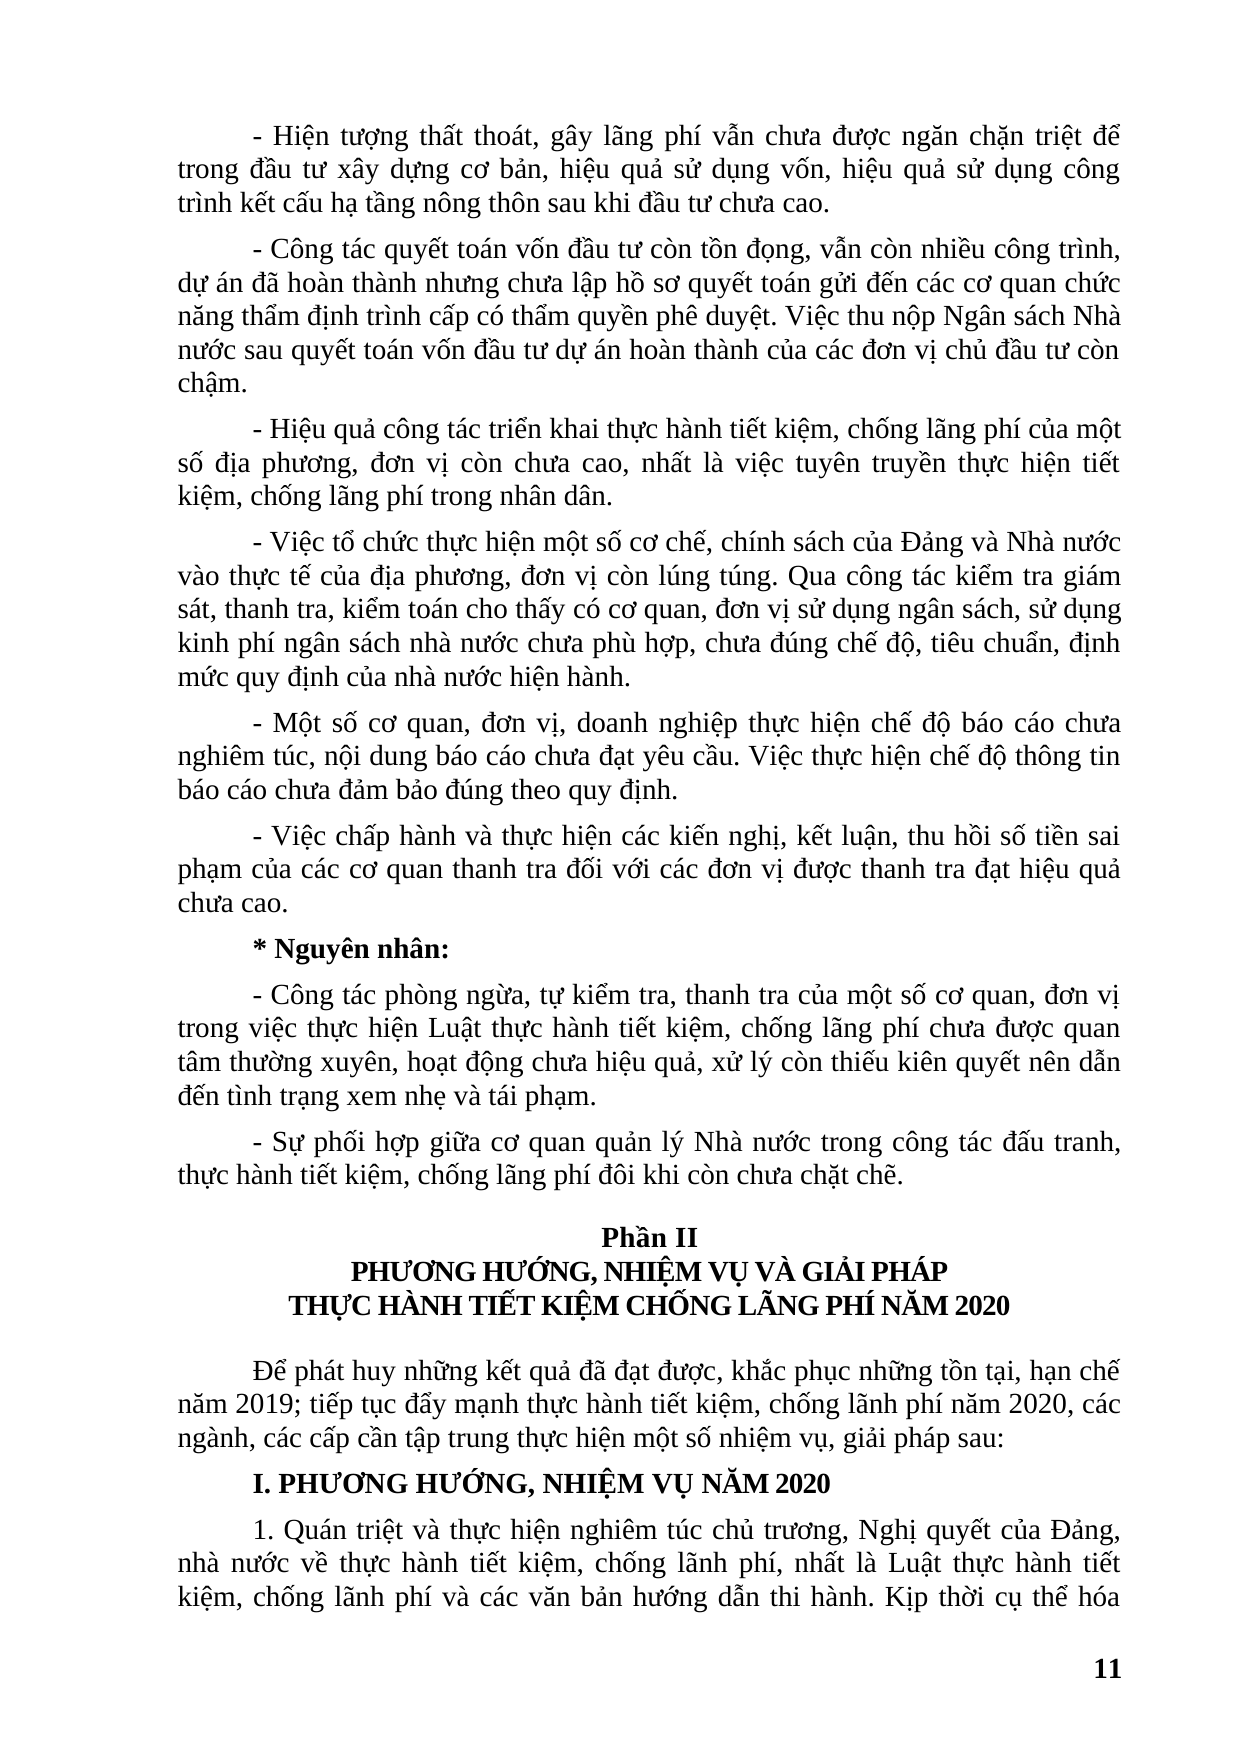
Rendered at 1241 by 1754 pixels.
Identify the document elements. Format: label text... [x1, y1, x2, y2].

text THỰC HÀNH TIẾT KIỆM CHỐNG LÃNG PHÍ NĂM 2020 [177, 1288, 1122, 1321]
text - Một số cơ quan, đơn vị, doanh nghiệp thực hiện chế độ báo cáo chưa nghiêm túc, nội dung báo cáo chưa đạt yêu cầu. Việc thực hiện chế độ thông tin báo cáo chưa đảm bảo đúng theo quy định. [177, 705, 1122, 805]
text * Nguyên nhân: [177, 931, 1122, 964]
text - Việc chấp hành và thực hiện các kiến nghị, kết luận, thu hồi số tiền sai phạm của các cơ quan thanh tra đối với các đơn vị được thanh tra đạt hiệu quả chưa cao. [177, 818, 1122, 918]
text Phần II [177, 1221, 1122, 1254]
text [177, 1512, 1122, 1613]
text I. PHƯƠNG HƯỚNG, NHIỆM VỤ NĂM 2020 [177, 1466, 1122, 1499]
text - Sự phối hợp giữa cơ quan quản lý Nhà nước trong công tác đấu tranh, thực hành tiết kiệm, chống lãng phí đôi khi còn chưa chặt chẽ. [177, 1124, 1122, 1191]
text PHƯƠNG HƯỚNG, NHIỆM VỤ VÀ GIẢI PHÁP [177, 1254, 1122, 1288]
text - Việc tổ chức thực hiện một số cơ chế, chính sách của Đảng và Nhà nước vào thực tế của địa phương, đơn vị còn lúng túng. Qua công tác kiểm tra giám sát, thanh tra, kiểm toán cho thấy có cơ quan, đơn vị sử dụng ngân sách, sử dụng kinh phí ngân sách nhà nước chưa phù hợp, chưa đúng chế độ, tiêu chuẩn, định mức quy định của nhà nước hiện hành. [177, 524, 1122, 692]
text - Hiệu quả công tác triển khai thực hành tiết kiệm, chống lãng phí của một số địa phương, đơn vị còn chưa cao, nhất là việc tuyên truyền thực hiện tiết kiệm, chống lãng phí trong nhân dân. [177, 411, 1122, 512]
text Để phát huy những kết quả đã đạt được, khắc phục những tồn tại, hạn chế năm 2019; tiếp tục đẩy mạnh thực hành tiết kiệm, chống lãnh phí năm 2020, các ngành, các cấp cần tập trung thực hiện một số nhiệm vụ, giải pháp sau: [177, 1353, 1122, 1453]
text - Công tác quyết toán vốn đầu tư còn tồn đọng, vẫn còn nhiều công trình, dự án đã hoàn thành nhưng chưa lập hồ sơ quyết toán gửi đến các cơ quan chức năng thẩm định trình cấp có thẩm quyền phê duyệt. Việc thu nộp Ngân sách Nhà nước sau quyết toán vốn đầu tư dự án hoàn thành của các đơn vị chủ đầu tư còn chậm. [177, 231, 1122, 399]
text - Công tác phòng ngừa, tự kiểm tra, thanh tra của một số cơ quan, đơn vị trong việc thực hiện Luật thực hành tiết kiệm, chống lãng phí chưa được quan tâm thường xuyên, hoạt động chưa hiệu quả, xử lý còn thiếu kiên quyết nên dẫn đến tình trạng xem nhẹ và tái phạm. [177, 977, 1122, 1111]
text - Hiện tượng thất thoát, gây lãng phí vẫn chưa được ngăn chặn triệt để trong đầu tư xây dựng cơ bản, hiệu quả sử dụng vốn, hiệu quả sử dụng công trình kết cấu hạ tầng nông thôn sau khi đầu tư chưa cao. [177, 118, 1122, 219]
